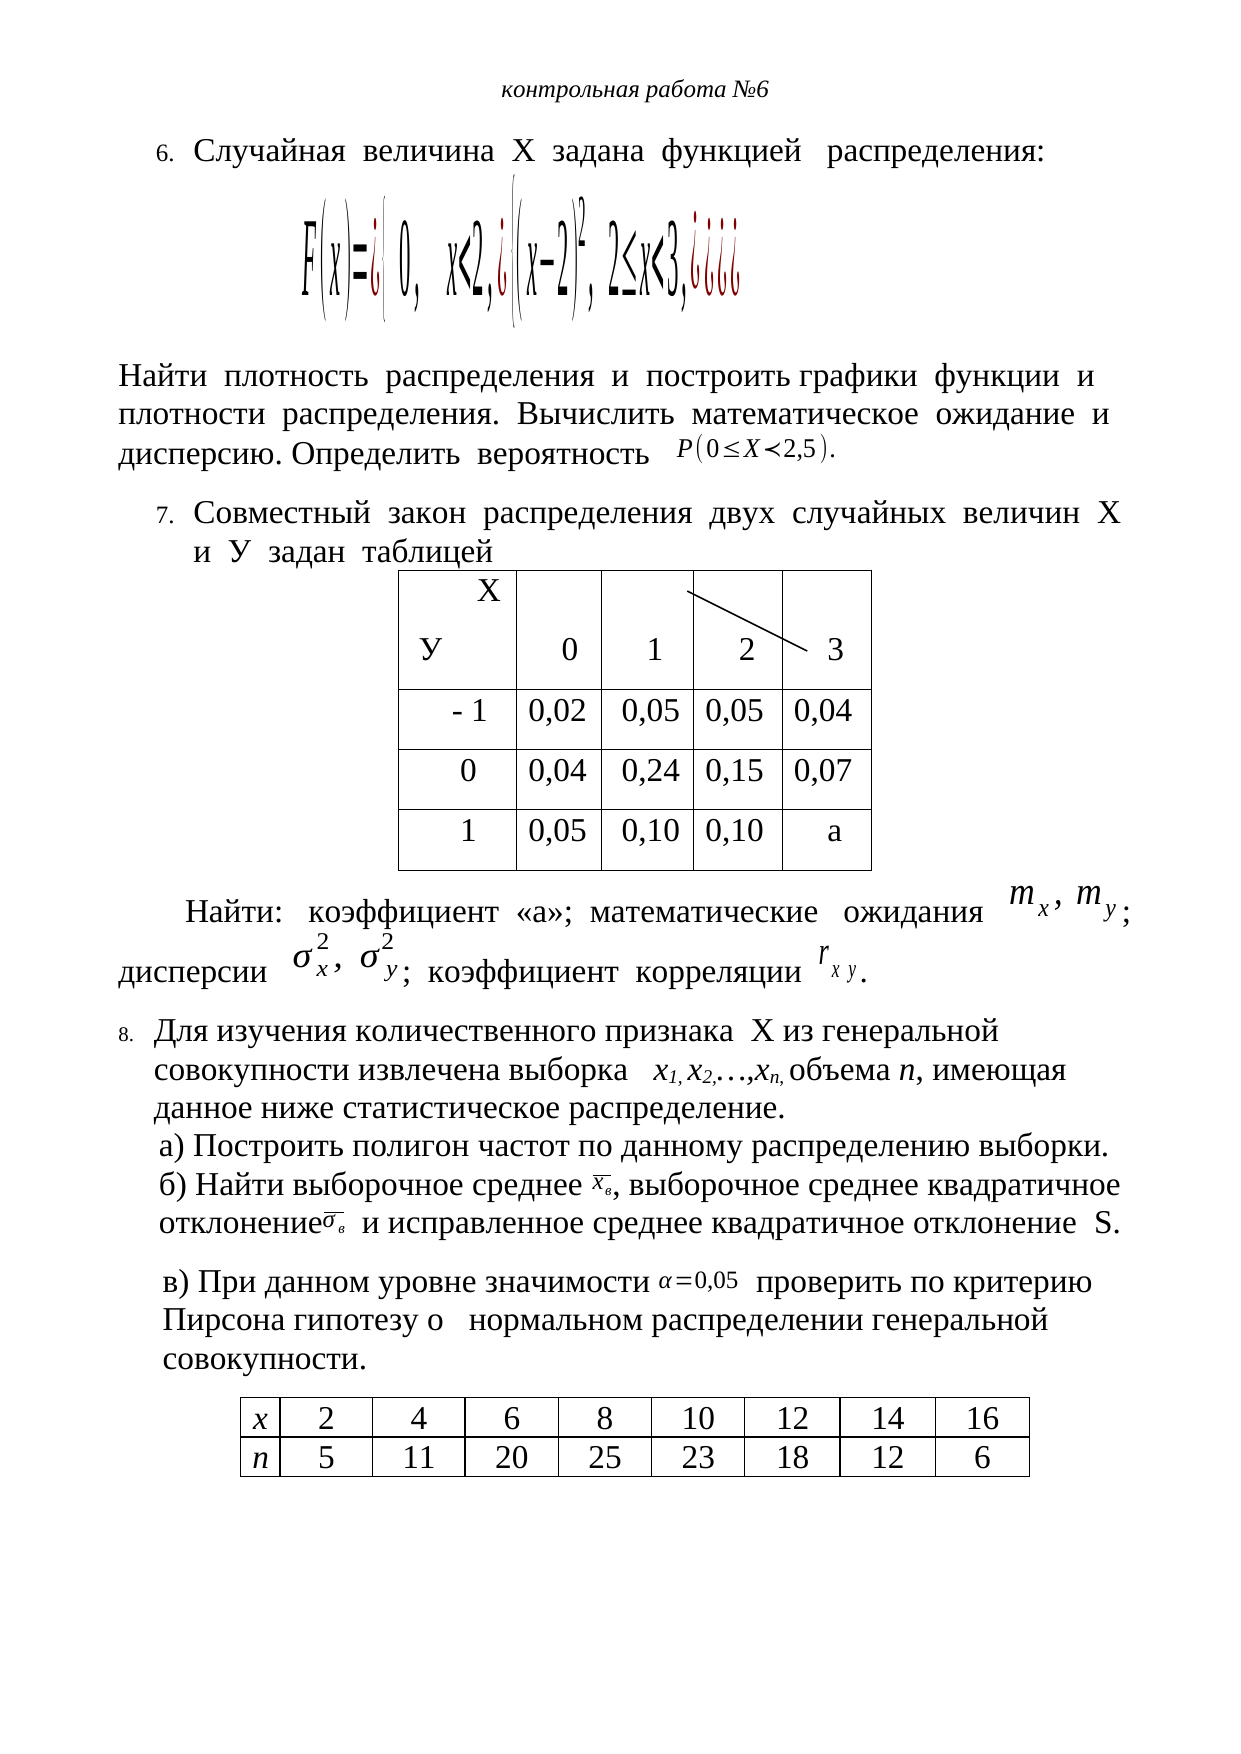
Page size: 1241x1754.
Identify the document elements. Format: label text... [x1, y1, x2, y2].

table_cell 12 [841, 1438, 935, 1476]
table_cell 0,04 [783, 690, 871, 749]
table_cell п [241, 1438, 279, 1476]
table_cell 0 [399, 750, 516, 809]
table_header 14 [841, 1398, 935, 1436]
table_header 16 [936, 1398, 1029, 1436]
table_cell 0,05 [602, 690, 693, 749]
table_cell 23 [652, 1438, 744, 1476]
table_cell 11 [373, 1438, 464, 1476]
table_header 2 [694, 596, 782, 689]
table_cell - 1 [399, 690, 516, 749]
table_cell 0,10 [694, 810, 782, 869]
table_cell 5 [281, 1438, 372, 1476]
table_header 0 [517, 571, 601, 689]
table_header 1 [602, 571, 693, 689]
table_header 3 [783, 571, 871, 689]
table_cell 20 [466, 1438, 558, 1476]
table_header 12 [745, 1398, 839, 1436]
table_cell 0,10 [602, 810, 693, 869]
list Случайная величина Х задана функцией распределения: [156, 131, 1152, 169]
table_cell 0,24 [602, 750, 693, 809]
table_cell 0,04 [517, 750, 601, 809]
list Для изучения количественного признака Х из генеральной совокупности извлечена выборка х1, х2,…,хп, объема п, имеющая данное ниже статистическое распределение. [118, 1010, 1152, 1125]
table_header 2 [281, 1398, 372, 1436]
table_header 10 [652, 1398, 744, 1436]
table_cell 25 [559, 1438, 651, 1476]
table_header 6 [466, 1398, 558, 1436]
list а) Построить полигон частот по данному распределению выборки. [159, 1125, 1152, 1164]
table_header 8 [559, 1398, 651, 1436]
table_cell 1 [399, 810, 516, 869]
table_cell 0,05 [517, 810, 601, 869]
table_cell 0,05 [694, 690, 782, 749]
table_cell 0,02 [517, 690, 601, 749]
text в) При данном уровне значимости проверить по критерию Пирсона гипотезу о нормальном распределении генеральной совокупности. [162, 1261, 1152, 1376]
text Найти: коэффициент «а»; математические ожидания ; дисперсии ; коэффициент корреляции . [118, 871, 1152, 989]
table_header Х У [399, 571, 516, 689]
table_cell 0,15 [694, 750, 782, 809]
text Найти плотность распределения и построить графики функции и плотности распределения. Вычислить математическое ожидание и дисперсию. Определить вероятность [118, 355, 1152, 472]
table_header х [241, 1398, 279, 1436]
table_cell 18 [745, 1438, 839, 1476]
table_header 2 [694, 571, 782, 637]
list Совместный закон распределения двух случайных величин Х и У задан таблицей [156, 493, 1152, 569]
table_cell а [783, 810, 871, 869]
table_header 4 [373, 1398, 464, 1436]
table_cell 6 [936, 1438, 1029, 1476]
list б) Найти выборочное среднее , выборочное среднее квадратичное отклонение и исправленное среднее квадратичное отклонение S. [159, 1164, 1152, 1240]
table_cell 0,07 [783, 750, 871, 809]
